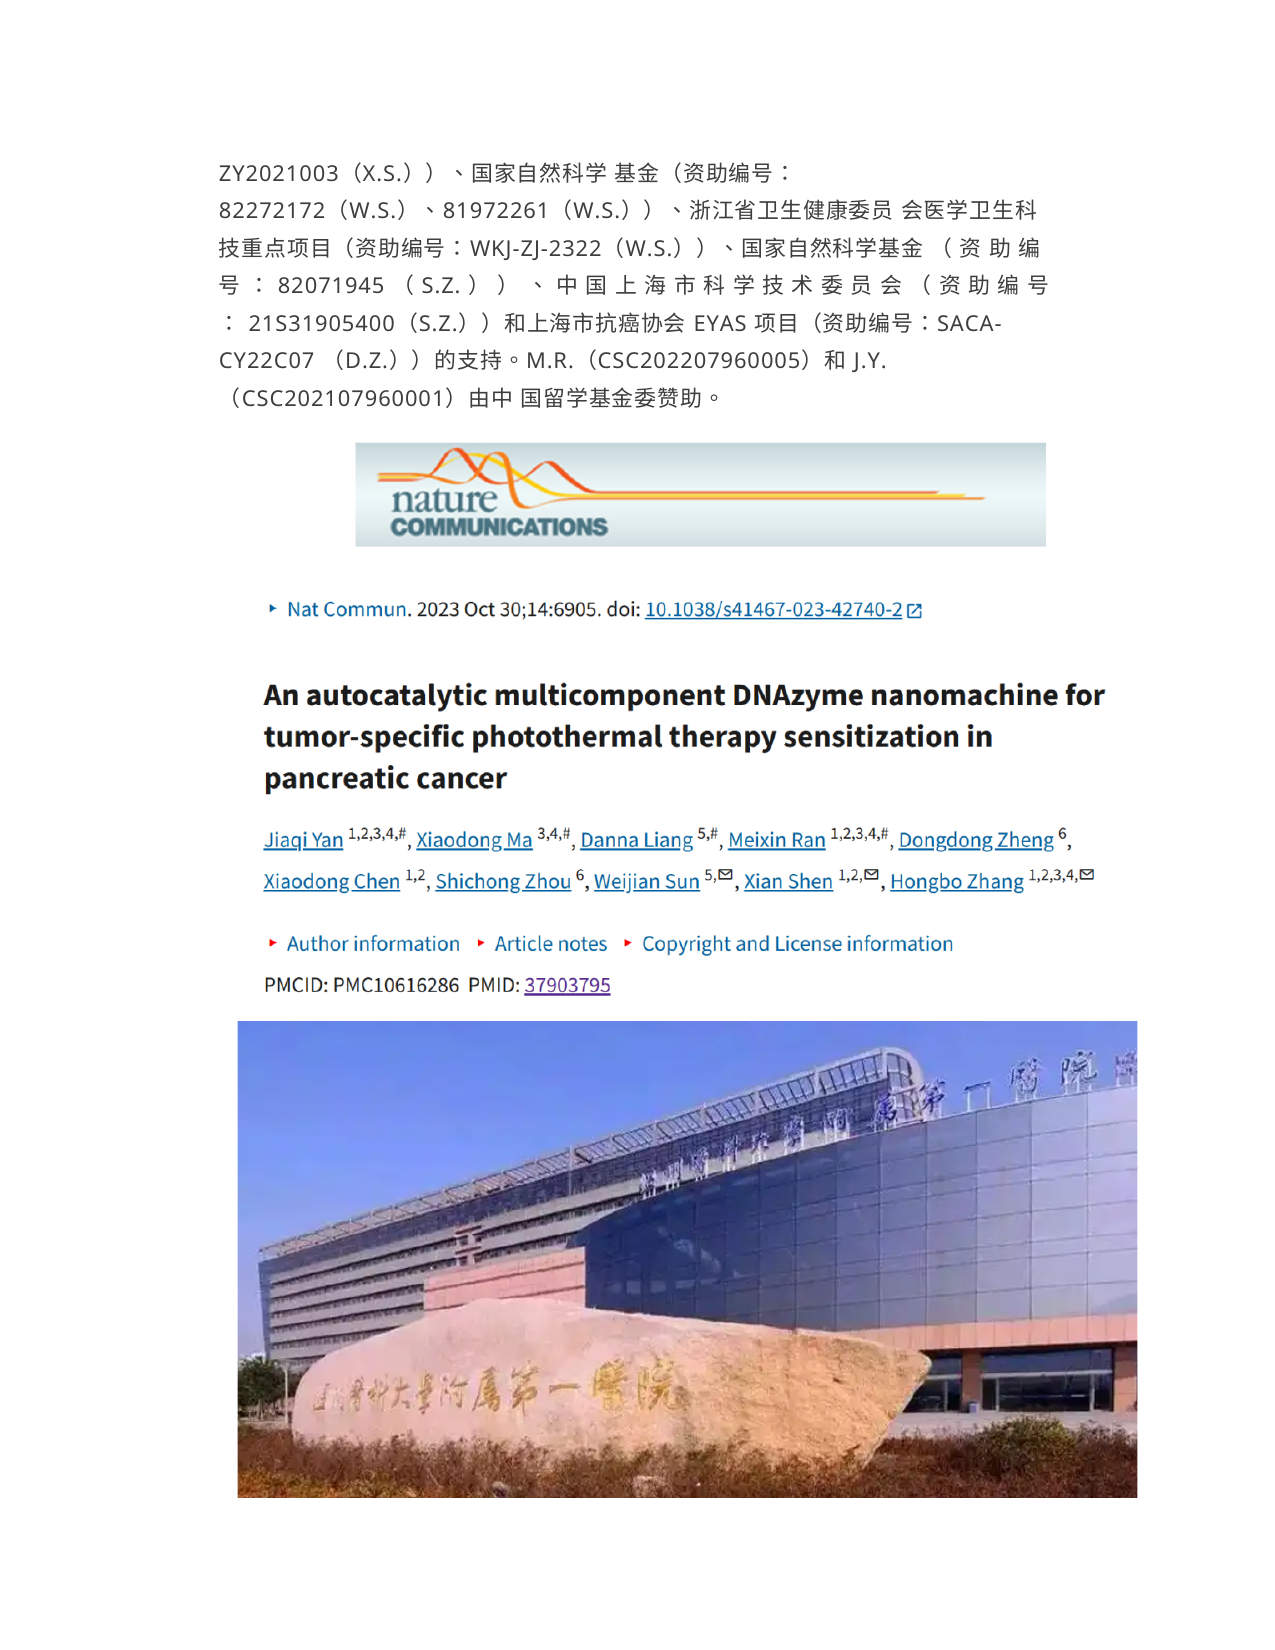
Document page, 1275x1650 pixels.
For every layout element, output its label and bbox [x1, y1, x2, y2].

text [219, 150, 1056, 412]
picture [237, 412, 1138, 1498]
